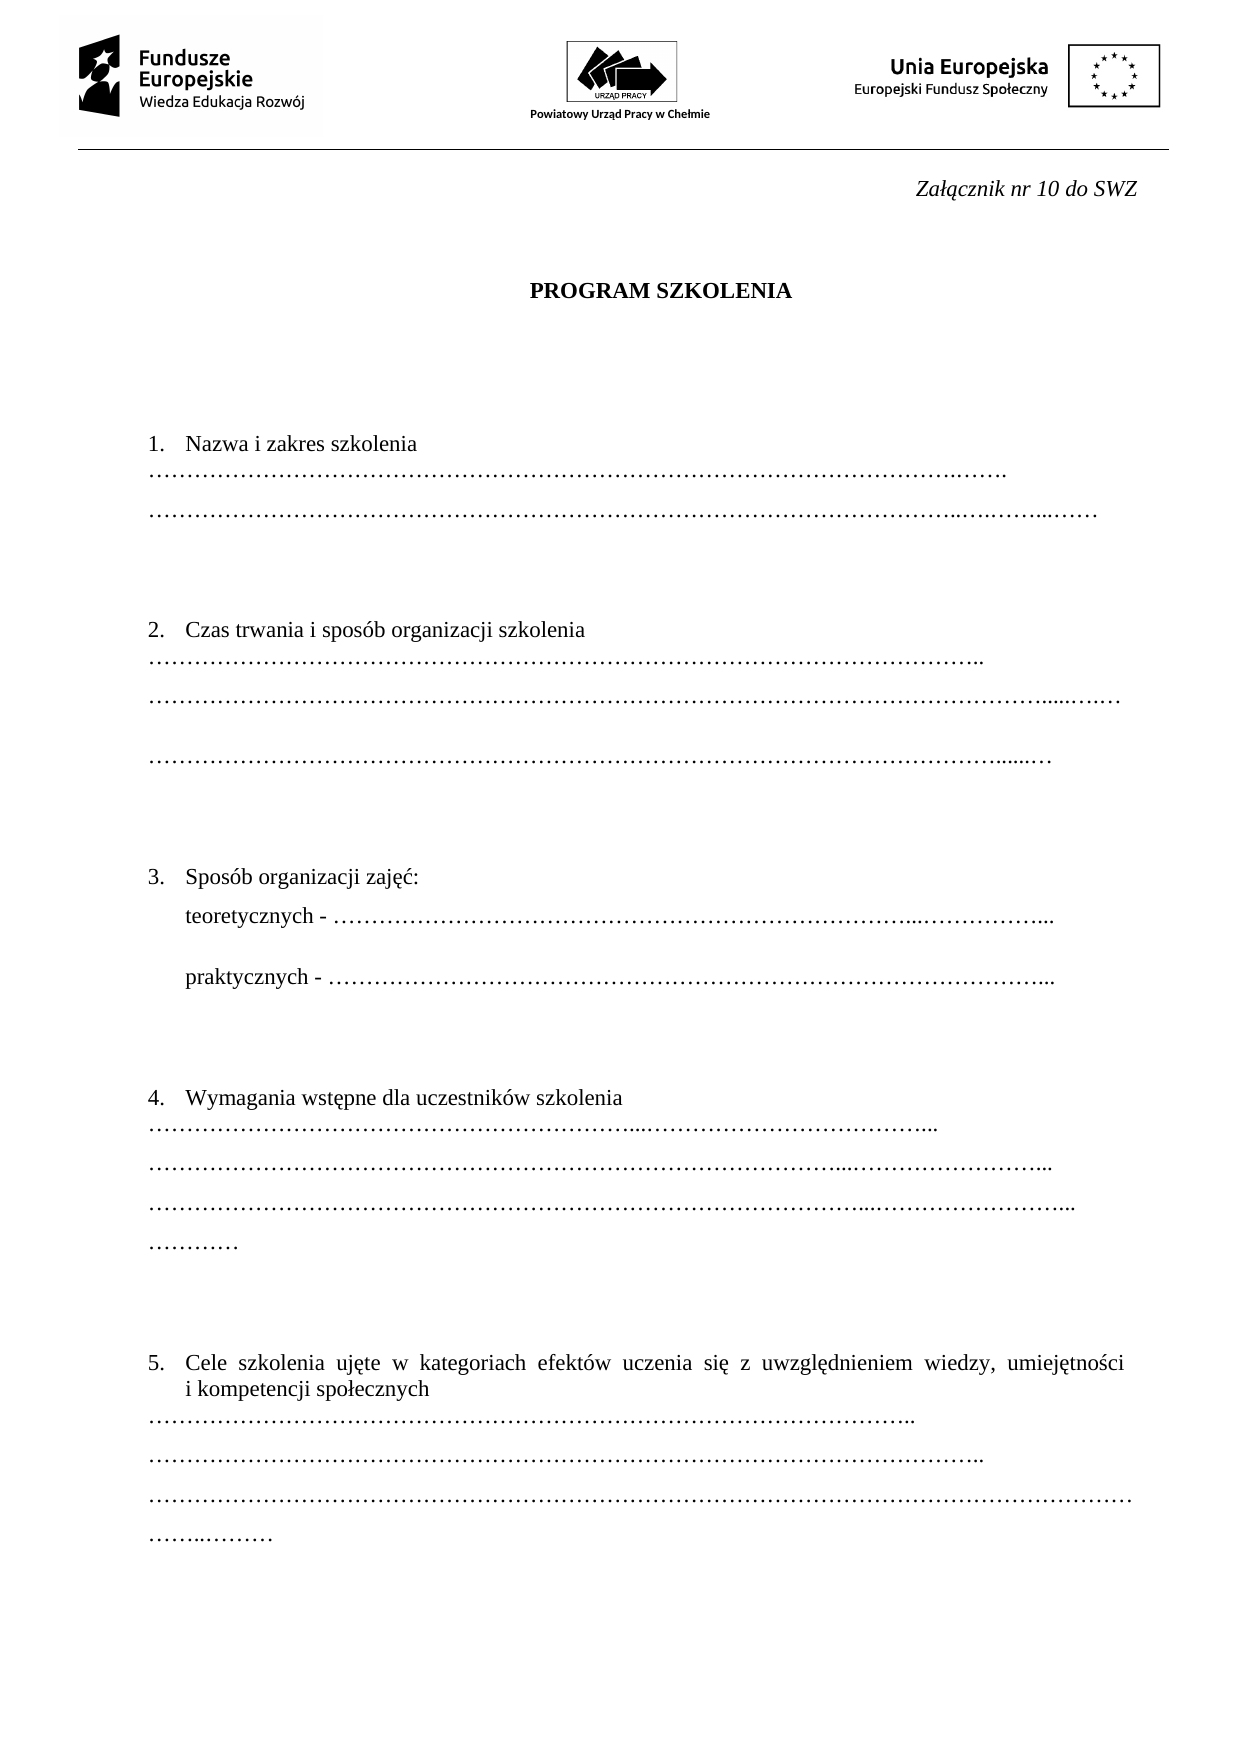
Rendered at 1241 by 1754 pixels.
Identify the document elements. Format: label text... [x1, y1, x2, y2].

text Załącznik nr 10 do SWZ [148, 175, 1137, 201]
text …………………………………………………………………………………………….…….……………………………………………………………………………………………..….……...…… [148, 456, 1137, 522]
picture [833, 23, 1180, 113]
text praktycznych - …………………………………………………………………………………... [185, 963, 1137, 989]
list Nazwa i zakres szkolenia [148, 430, 1137, 456]
text ………………………………………………………………………………………..………………………………………………………………………………………………..………………………………………………………………………………………………………………………..……… [148, 1402, 1137, 1546]
picture [59, 15, 324, 137]
list Wymagania wstępne dla uczestników szkolenia [148, 1083, 1137, 1110]
text teoretycznych - …………………………………………………………………...……………... [185, 903, 1137, 929]
text PROGRAM SZKOLENIA [185, 277, 1137, 303]
text ………………………………………………………………………………………………..……………………………………………………………………………………………………….....….… [148, 643, 1137, 708]
list Czas trwania i sposób organizacji szkolenia [148, 616, 1137, 643]
list Sposób organizacji zajęć: [148, 863, 1137, 889]
text …………………………………………………………………………………………………......… [148, 742, 1137, 769]
list Cele szkolenia ujęte w kategoriach efektów uczenia się z uwzględnieniem wiedzy, umiejętności i kompetencji społecznych [148, 1349, 1137, 1402]
text ………………………………………………………...………………………………...………………………………………………………………………………...……………………...…………………………………………………………………………………...……………………...………… [148, 1110, 1137, 1255]
